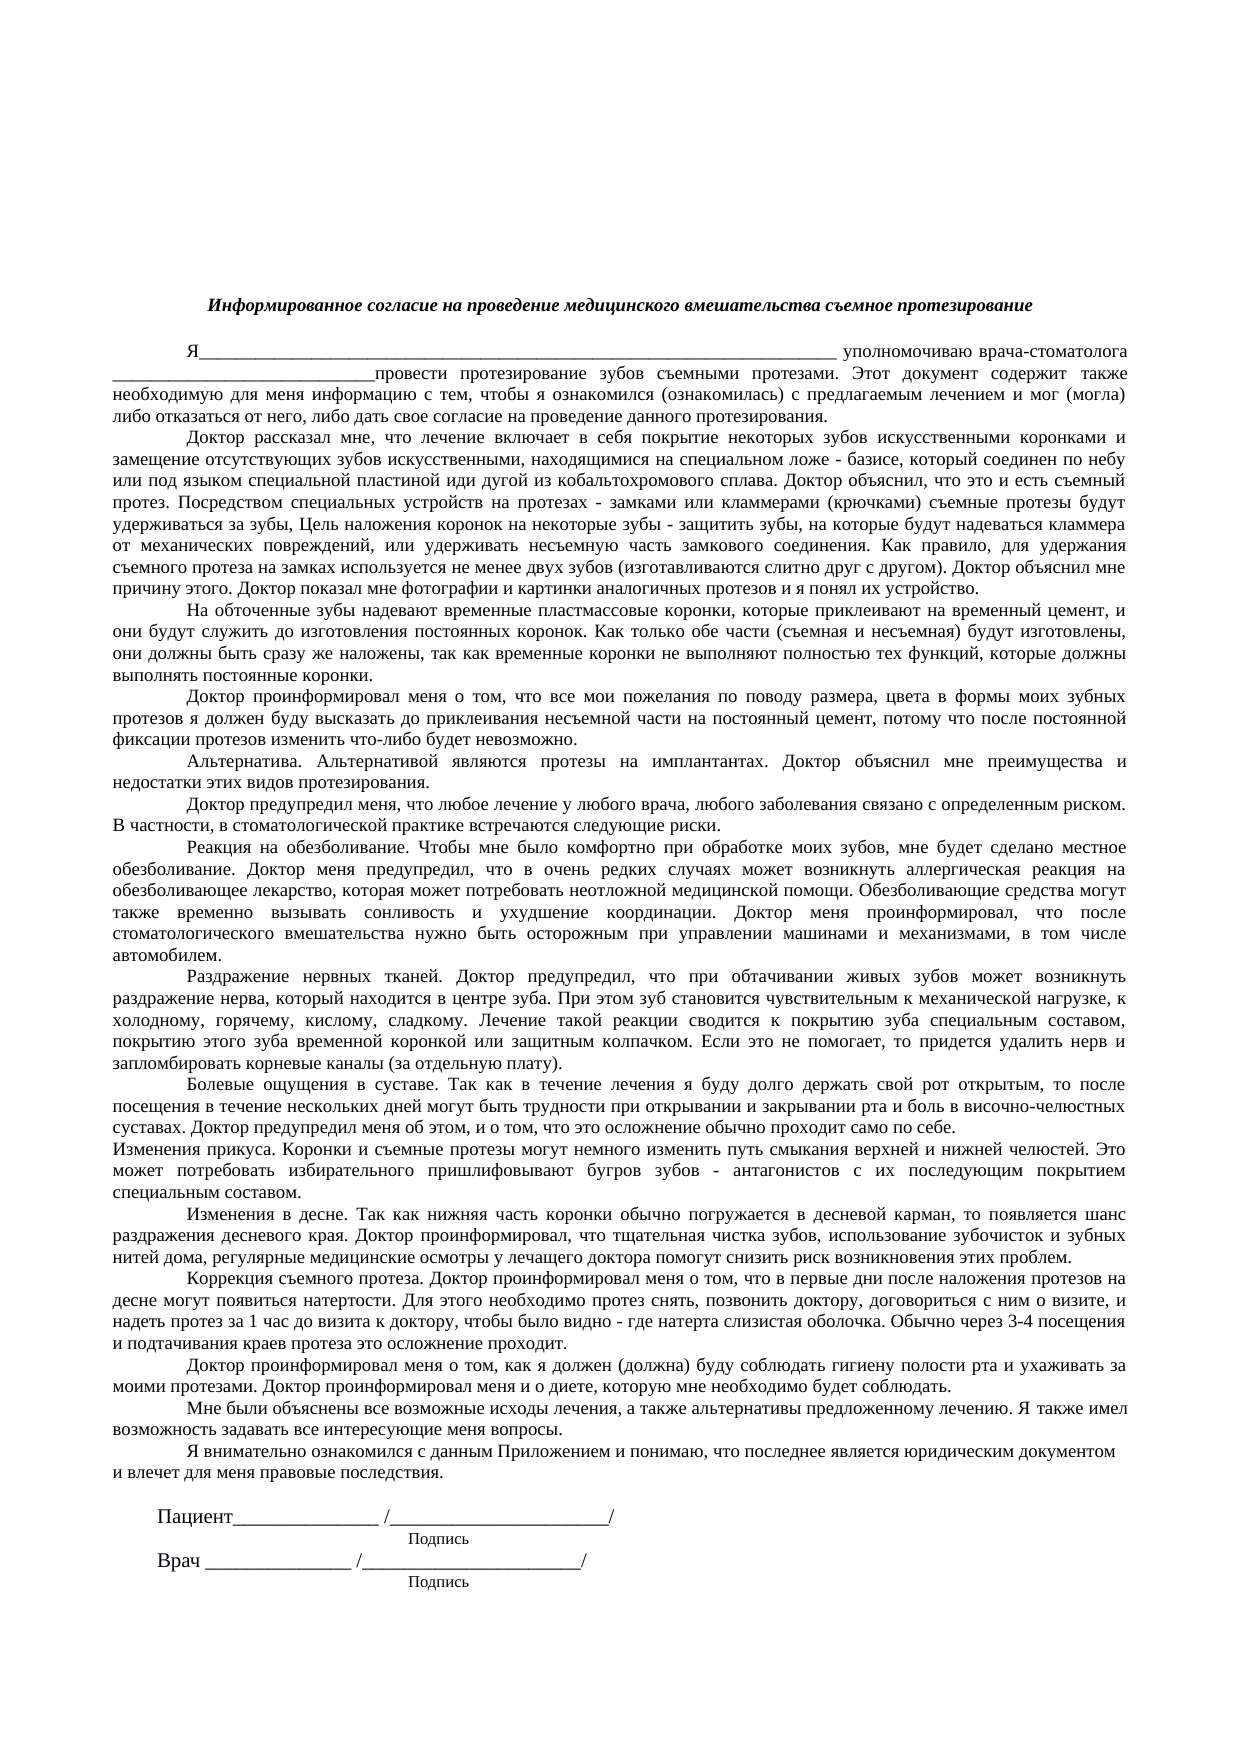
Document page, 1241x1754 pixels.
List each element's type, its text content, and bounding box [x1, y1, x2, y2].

text Альтернатива. Альтернативой являются протезы на имплантантах. Доктор объяснил мне преимущества и недостатки этих видов протезирования. [112, 750, 1128, 793]
text Пациент______________ /_____________________/ [112, 1504, 1128, 1528]
text Информированное согласие на проведение медицинского вмешательства съемное протезирование [112, 294, 1128, 316]
text Раздражение нервных тканей. Доктор предупредил, что при обтачивании живых зубов может возникнуть раздражение нерва, который находится в центре зуба. При этом зуб становится чувствительным к механической нагрузке, к холодному, горячему, кислому, сладкому. Лечение такой реакции сводится к покрытию зуба специальным составом, покрытию этого зуба временной коронкой или защитным колпачком. Если это не помогает, то придется удалить нерв и запломбировать корневые каналы (за отдельную плату). [112, 965, 1128, 1073]
text Мне были объяснены все возможные исходы лечения, а также альтернативы предложенному лечению. Я также имел возможность задавать все интересующие меня вопросы. [112, 1397, 1128, 1440]
text Болевые ощущения в суставе. Так как в течение лечения я буду долго держать свой рот открытым, то после посещения в течение нескольких дней могут быть трудности при открывании и закрывании рта и боль в височно-челюстных суставах. Доктор предупредил меня об этом, и о том, что это осложнение обычно проходит само по себе. [112, 1073, 1128, 1138]
text На обточенные зубы надевают временные пластмассовые коронки, которые приклеивают на временный цемент, и они будут служить до изготовления постоянных коронок. Как только обе части (съемная и несъемная) будут изготовлены, они должны быть сразу же наложены, так как временные коронки не выполняют полностью тех функций, которые должны выполнять постоянные коронки. [112, 599, 1128, 685]
text Доктор проинформировал меня о том, как я должен (должна) буду соблюдать гигиену полости рта и ухаживать за моими протезами. Доктор проинформировал меня и о диете, которую мне необходимо будет соблюдать. [112, 1353, 1128, 1397]
text Доктор рассказал мне, что лечение включает в себя покрытие некоторых зубов искусственными коронками и замещение отсутствующих зубов искусственными, находящимися на специальном ложе - базисе, который соединен по небу или под языком специальной пластиной иди дугой из кобальтохромового сплава. Доктор объяснил, что это и есть съемный протез. Посредством специальных устройств на протезах - замками или кламмерами (крючками) съемные протезы будут удерживаться за зубы, Цель наложения коронок на некоторые зубы - защитить зубы, на которые будут надеваться кламмера от механических повреждений, или удерживать несъемную часть замкового соединения. Как правило, для удержания съемного протеза на замках используется не менее двух зубов (изготавливаются слитно друг с другом). Доктор объяснил мне причину этого. Доктор показал мне фотографии и картинки аналогичных протезов и я понял их устройство. [112, 426, 1128, 599]
text Реакция на обезболивание. Чтобы мне было комфортно при обработке моих зубов, мне будет сделано местное обезболивание. Доктор меня предупредил, что в очень редких случаях может возникнуть аллергическая реакция на обезболивающее лекарство, которая может потребовать неотложной медицинской помощи. Обезболивающие средства могут также временно вызывать сонливость и ухудшение координации. Доктор меня проинформировал, что после стоматологического вмешательства нужно быть осторожным при управлении машинами и механизмами, в том числе автомобилем. [112, 836, 1128, 965]
text Подпись [334, 1572, 1128, 1591]
text Изменения прикуса. Коронки и съемные протезы могут немного изменить путь смыкания верхней и нижней челюстей. Это может потребовать избирательного пришлифовывают бугров зубов - антагонистов с их последующим покрытием специальным составом. [112, 1138, 1128, 1202]
text Коррекция съемного протеза. Доктор проинформировал меня о том, что в первые дни после наложения протезов на десне могут появиться натертости. Для этого необходимо протез снять, позвонить доктору, договориться с ним о визите, и надеть протез за 1 час до визита к доктору, чтобы было видно - где натерта слизистая оболочка. Обычно через 3-4 посещения и подтачивания краев протеза это осложнение проходит. [112, 1267, 1128, 1353]
text Доктор предупредил меня, что любое лечение у любого врача, любого заболевания связано с определенным риском. В частности, в стоматологической практике встречаются следующие риски. [112, 793, 1128, 836]
text Доктор проинформировал меня о том, что все мои пожелания по поводу размера, цвета в формы моих зубных протезов я должен буду высказать до приклеивания несъемной части на постоянный цемент, потому что после постоянной фиксации протезов изменить что-либо будет невозможно. [112, 685, 1128, 750]
text Врач ______________ /_____________________/ [112, 1548, 1128, 1572]
text Я____________________________________________________________________ уполномочиваю врача-стоматолога ____________________________провести протезирование зубов съемными протезами. Этот документ содержит также необходимую для меня информацию с тем, чтобы я ознакомился (ознакомилась) с предлагаемым лечением и мог (могла) либо отказаться от него, либо дать свое согласие на проведение данного протезирования. [112, 340, 1128, 426]
text Изменения в десне. Так как нижняя часть коронки обычно погружается в десневой карман, то появляется шанс раздражения десневого края. Доктор проинформировал, что тщательная чистка зубов, использование зубочисток и зубных нитей дома, регулярные медицинские осмотры у лечащего доктора помогут снизить риск возникновения этих проблем. [112, 1202, 1128, 1267]
text Я внимательно ознакомился с данным Приложением и понимаю, что последнее является юридическим документом и влечет для меня правовые последствия. [112, 1440, 1128, 1483]
text Подпись [334, 1528, 1128, 1548]
